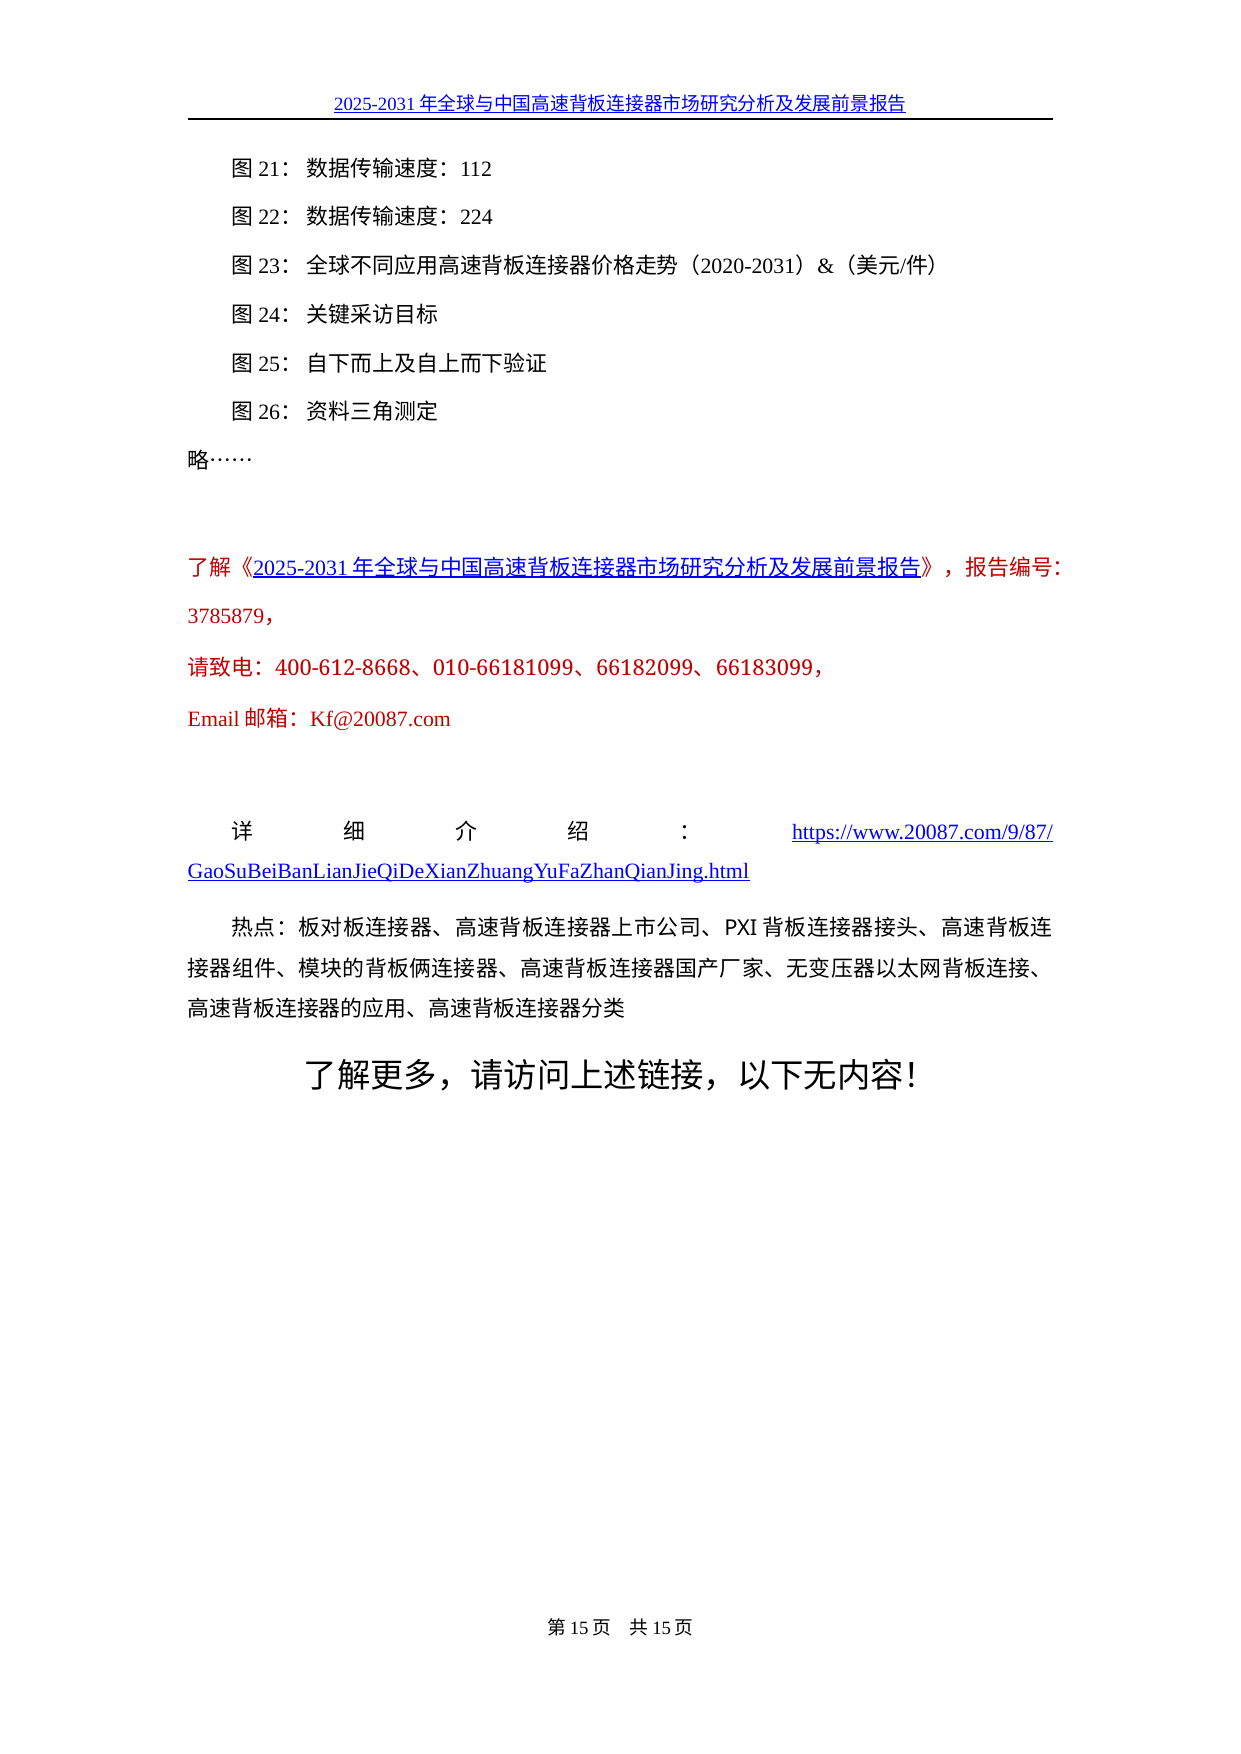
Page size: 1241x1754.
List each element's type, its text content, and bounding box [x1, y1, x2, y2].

text 详细介绍：https://www.20087.com/9/87/GaoSuBeiBanLianJieQiDeXianZhuangYuFaZhanQianJing.html [187, 814, 1053, 887]
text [187, 150, 1053, 475]
text 请致电：400-612-8668、010-66181099、66182099、66183099， [187, 649, 1053, 682]
text Email邮箱：Kf@20087.com [187, 701, 1053, 733]
text 热点：板对板连接器、高速背板连接器上市公司、PXI背板连接器接头、高速背板连接器组件、模块的背板俩连接器、高速背板连接器国产厂家、无变压器以太网背板连接、高速背板连接器的应用、高速背板连接器分类 [187, 909, 1053, 1023]
title 了解更多，请访问上述链接，以下无内容！ [187, 1041, 1053, 1106]
text 了解《2025-2031年全球与中国高速背板连接器市场研究分析及发展前景报告》，报告编号：3785879， [187, 549, 1053, 630]
